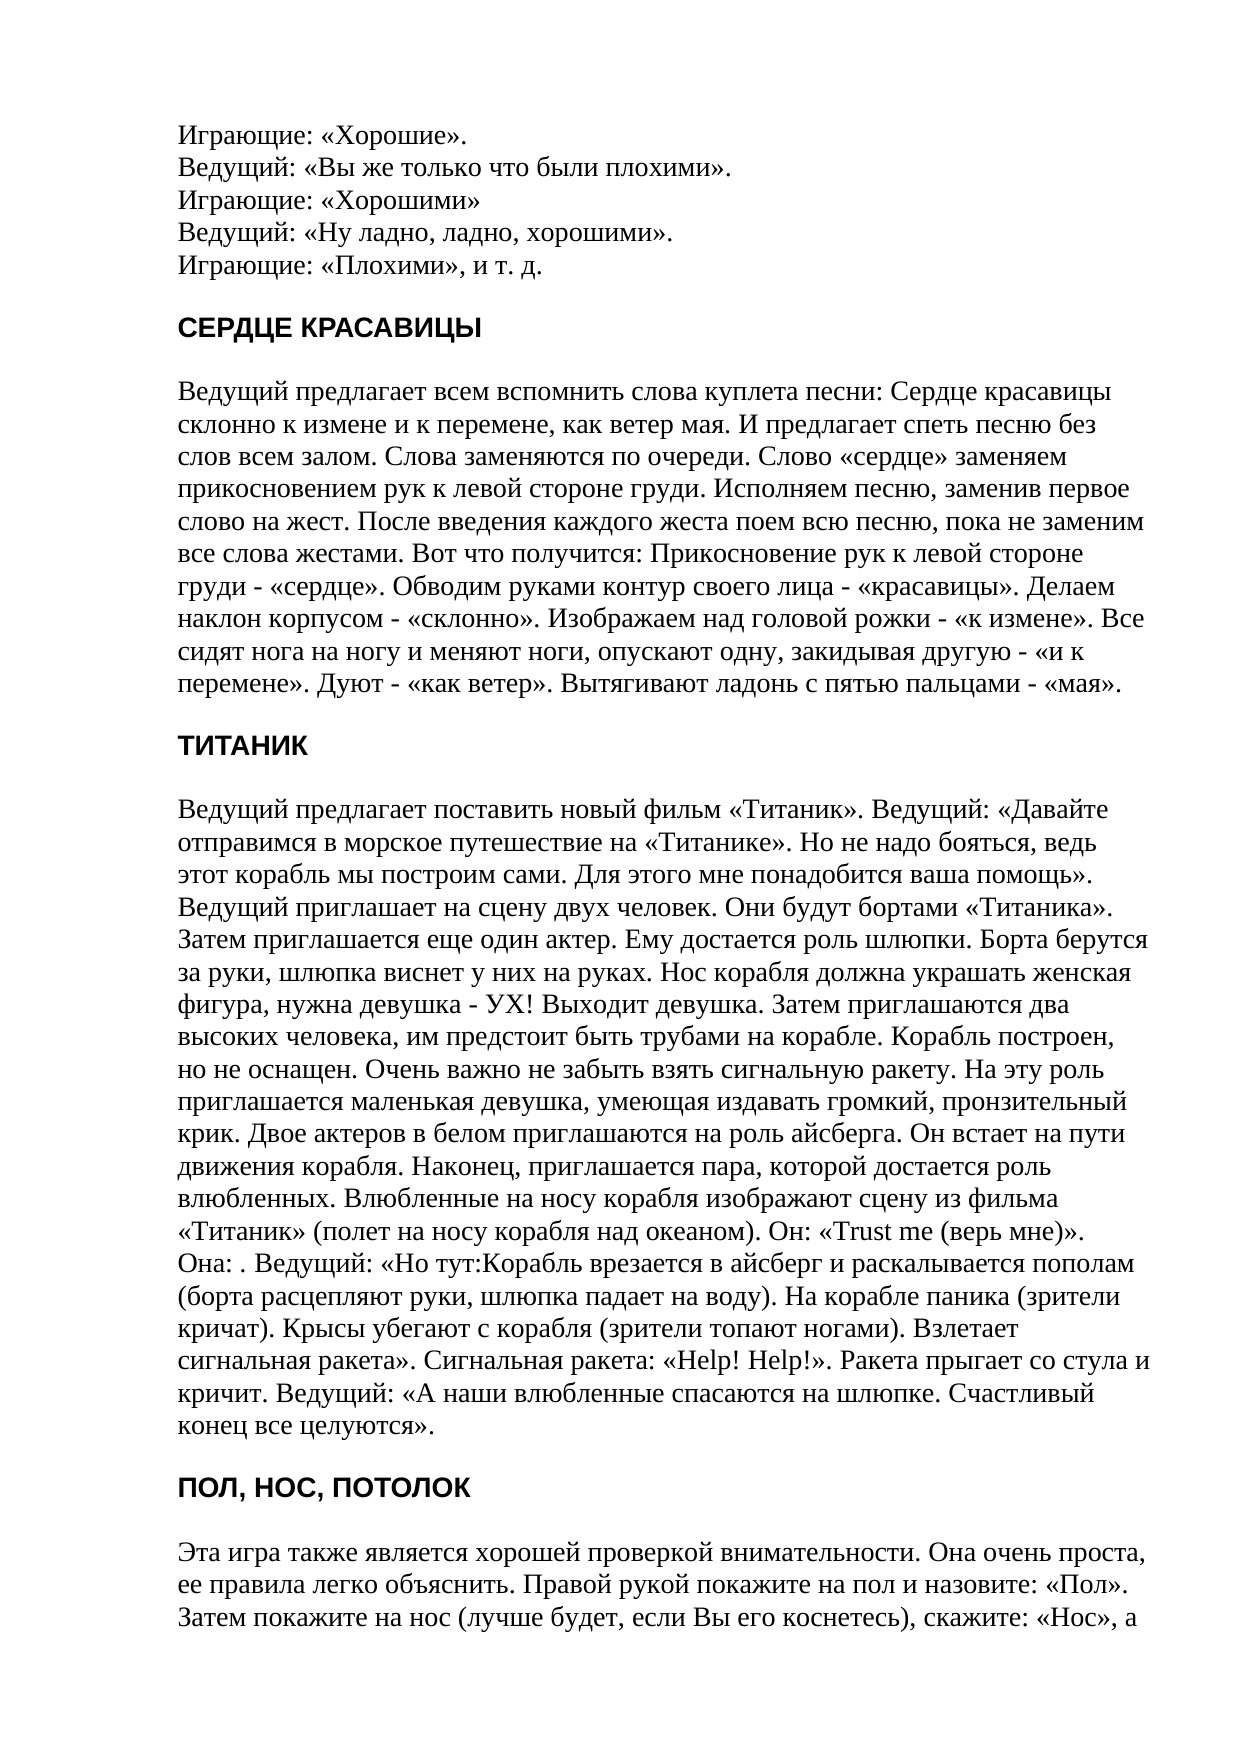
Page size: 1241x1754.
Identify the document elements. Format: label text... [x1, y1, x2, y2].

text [177, 1535, 1152, 1632]
text Играющие: «Хорошими» [177, 183, 1152, 215]
text Играющие: «Плохими», и т. д. [177, 248, 1152, 280]
text ТИТАНИК [177, 729, 1152, 761]
text Ведущий: «Ну ладно, ладно, хорошими». [177, 215, 1152, 248]
text СЕРДЦЕ КРАСАВИЦЫ [177, 311, 1152, 343]
text ПОЛ, НОС, ПОТОЛОК [177, 1471, 1152, 1503]
text Ведущий предлагает поставить новый фильм «Титаник». Ведущий: «Давайте отправимся в морское путешествие на «Титанике». Но не надо бояться, ведь этот корабль мы построим сами. Для этого мне понадобится ваша помощь». Ведущий приглашает на сцену двух человек. Они будут бортами «Титаника». Затем приглашается еще один актер. Ему достается роль шлюпки. Борта берутся за руки, шлюпка виснет у них на руках. Нос корабля должна украшать женская фигура, нужна девушка - УХ! Выходит девушка. Затем приглашаются два высоких человека, им предстоит быть трубами на корабле. Корабль построен, но не оснащен. Очень важно не забыть взять сигнальную ракету. На эту роль приглашается маленькая девушка, умеющая издавать громкий, пронзительный крик. Двое актеров в белом приглашаются на роль айсберга. Он встает на пути движения корабля. Наконец, приглашается пара, которой достается роль влюбленных. Влюбленные на носу корабля изображают сцену из фильма «Титаник» (полет на носу корабля над океаном). Он: «Trust me (верь мне)». Она: . Ведущий: «Но тут:Корабль врезается в айсберг и раскалывается пополам (борта расцепляют руки, шлюпка падает на воду). На корабле паника (зрители кричат). Крысы убегают с корабля (зрители топают ногами). Взлетает сигнальная ракета». Сигнальная ракета: «Help! Help!». Ракета прыгает со стула и кричит. Ведущий: «А наши влюбленные спасаются на шлюпке. Счастливый конец все целуются». [177, 793, 1152, 1441]
text Играющие: «Хорошие». [177, 118, 1152, 151]
text Ведущий: «Вы же только что были плохими». [177, 151, 1152, 183]
text Ведущий предлагает всем вспомнить слова куплета песни: Сердце красавицы склонно к измене и к перемене, как ветер мая. И предлагает спеть песню без слов всем залом. Слова заменяются по очереди. Слово «сердце» заменяем прикосновением рук к левой стороне груди. Исполняем песню, заменив первое слово на жест. После введения каждого жеста поем всю песню, пока не заменим все слова жестами. Вот что получится: Прикосновение рук к левой стороне груди - «сердце». Обводим руками контур своего лица - «красавицы». Делаем наклон корпусом - «склонно». Изображаем над головой рожки - «к измене». Все сидят нога на ногу и меняют ноги, опускают одну, закидывая другую - «и к перемене». Дуют - «как ветер». Вытягивают ладонь с пятью пальцами - «мая». [177, 374, 1152, 698]
